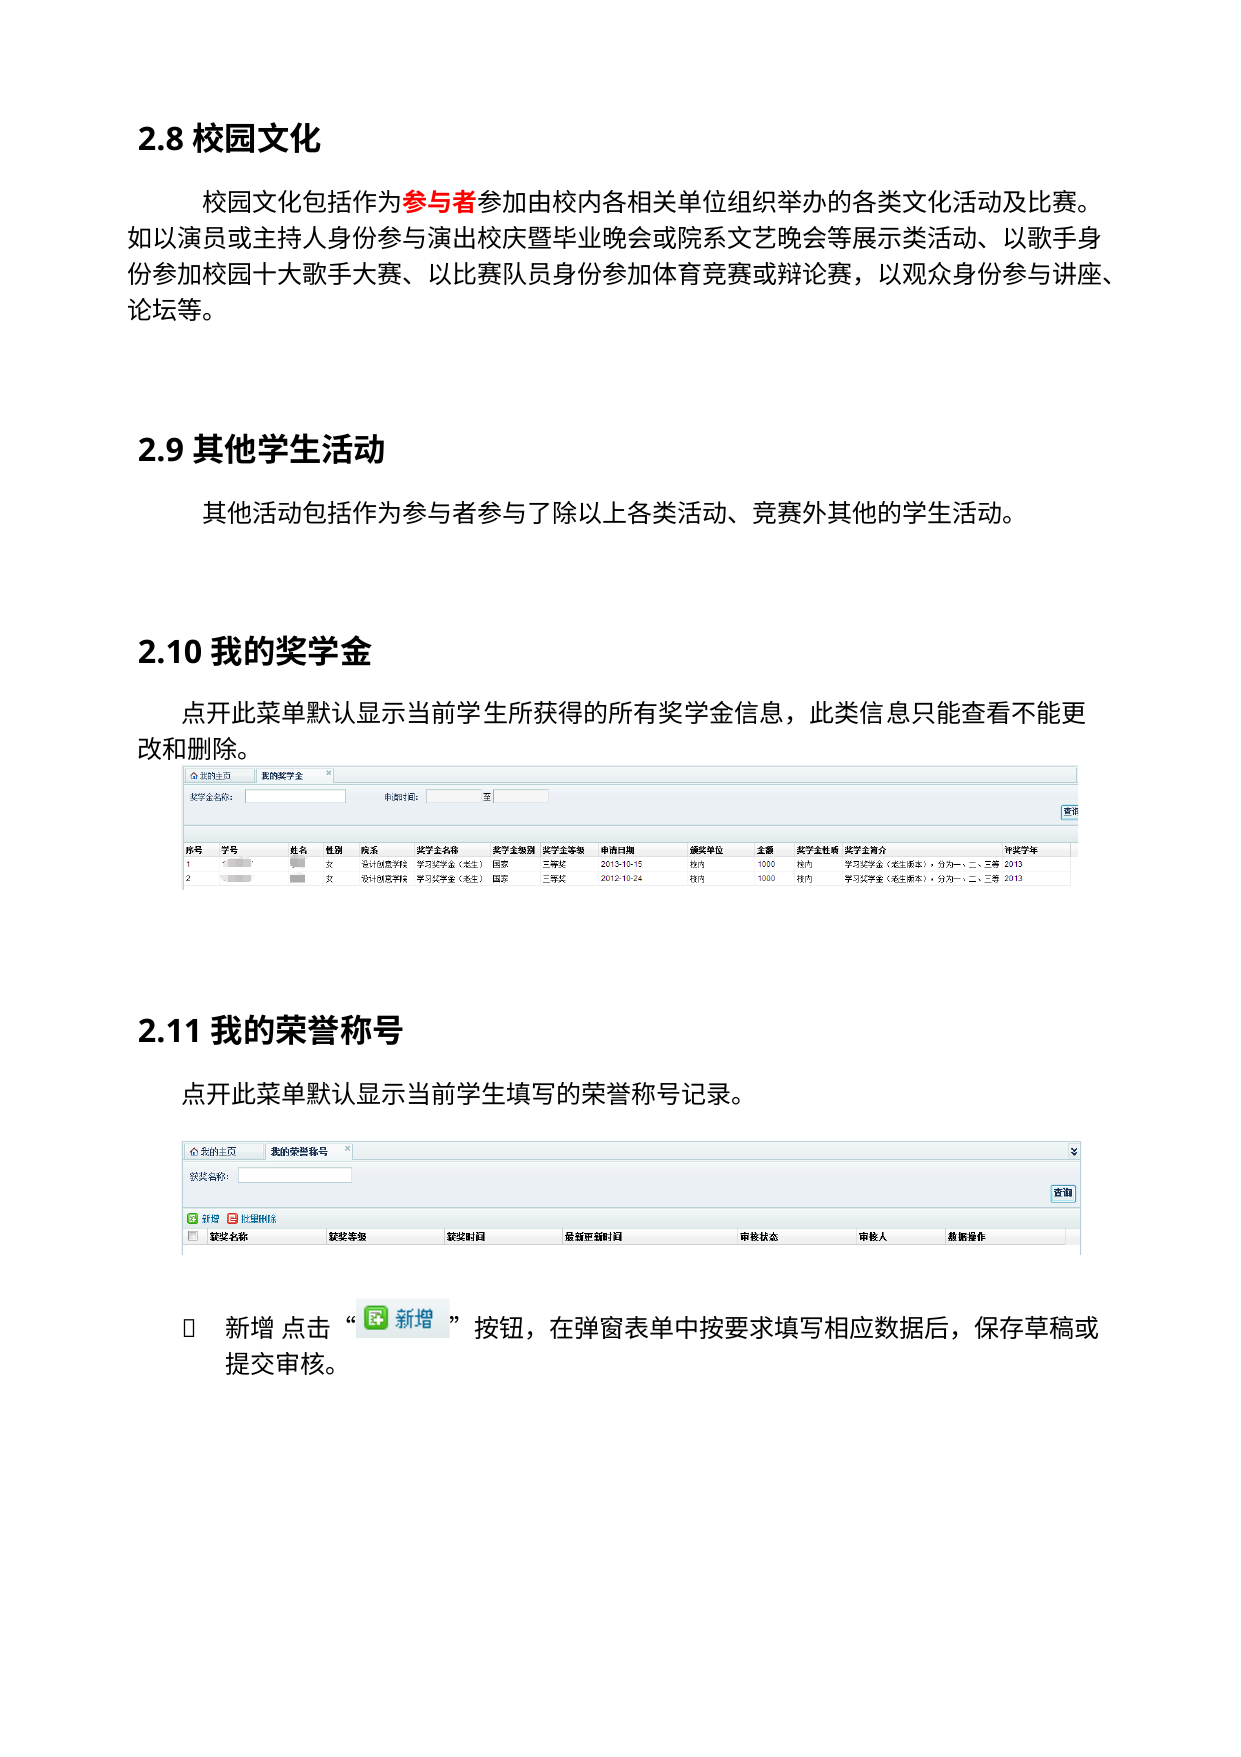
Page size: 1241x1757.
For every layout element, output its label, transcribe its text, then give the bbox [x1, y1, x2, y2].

text 校园文化包括作为参与者参加由校内各相关单位组织举办的各类文化活动及比赛。如以演员或主持人身份参与演出校庆暨毕业晚会或院系文艺晚会等展示类活动、以歌手身份参加校园十大歌手大赛、以比赛队员身份参加体育竞赛或辩论赛，以观众身份参与讲座、论坛等。 [127, 182, 1113, 327]
subtitle 2.10 我的奖学金 [138, 626, 1113, 673]
text  新增 点击“”按钮，在弹窗表单中按要求填写相应数据后，保存草稿或提交审核。 [181, 1298, 1101, 1381]
picture [181, 765, 1079, 890]
text 其他活动包括作为参与者参与了除以上各类活动、竞赛外其他的学生活动。 [127, 493, 1113, 529]
text 点开此菜单默认显示当前学生所获得的所有奖学金信息，此类信息只能查看不能更 改和删除。 [138, 693, 1102, 766]
picture [355, 1298, 450, 1338]
subtitle 2.8 校园文化 [138, 113, 1113, 160]
subtitle 2.11 我的荣誉称号 [138, 1005, 1113, 1052]
picture [181, 1141, 1082, 1255]
subtitle 2.9 其他学生活动 [138, 424, 1113, 471]
text 点开此菜单默认显示当前学生填写的荣誉称号记录。 [181, 1074, 1113, 1110]
